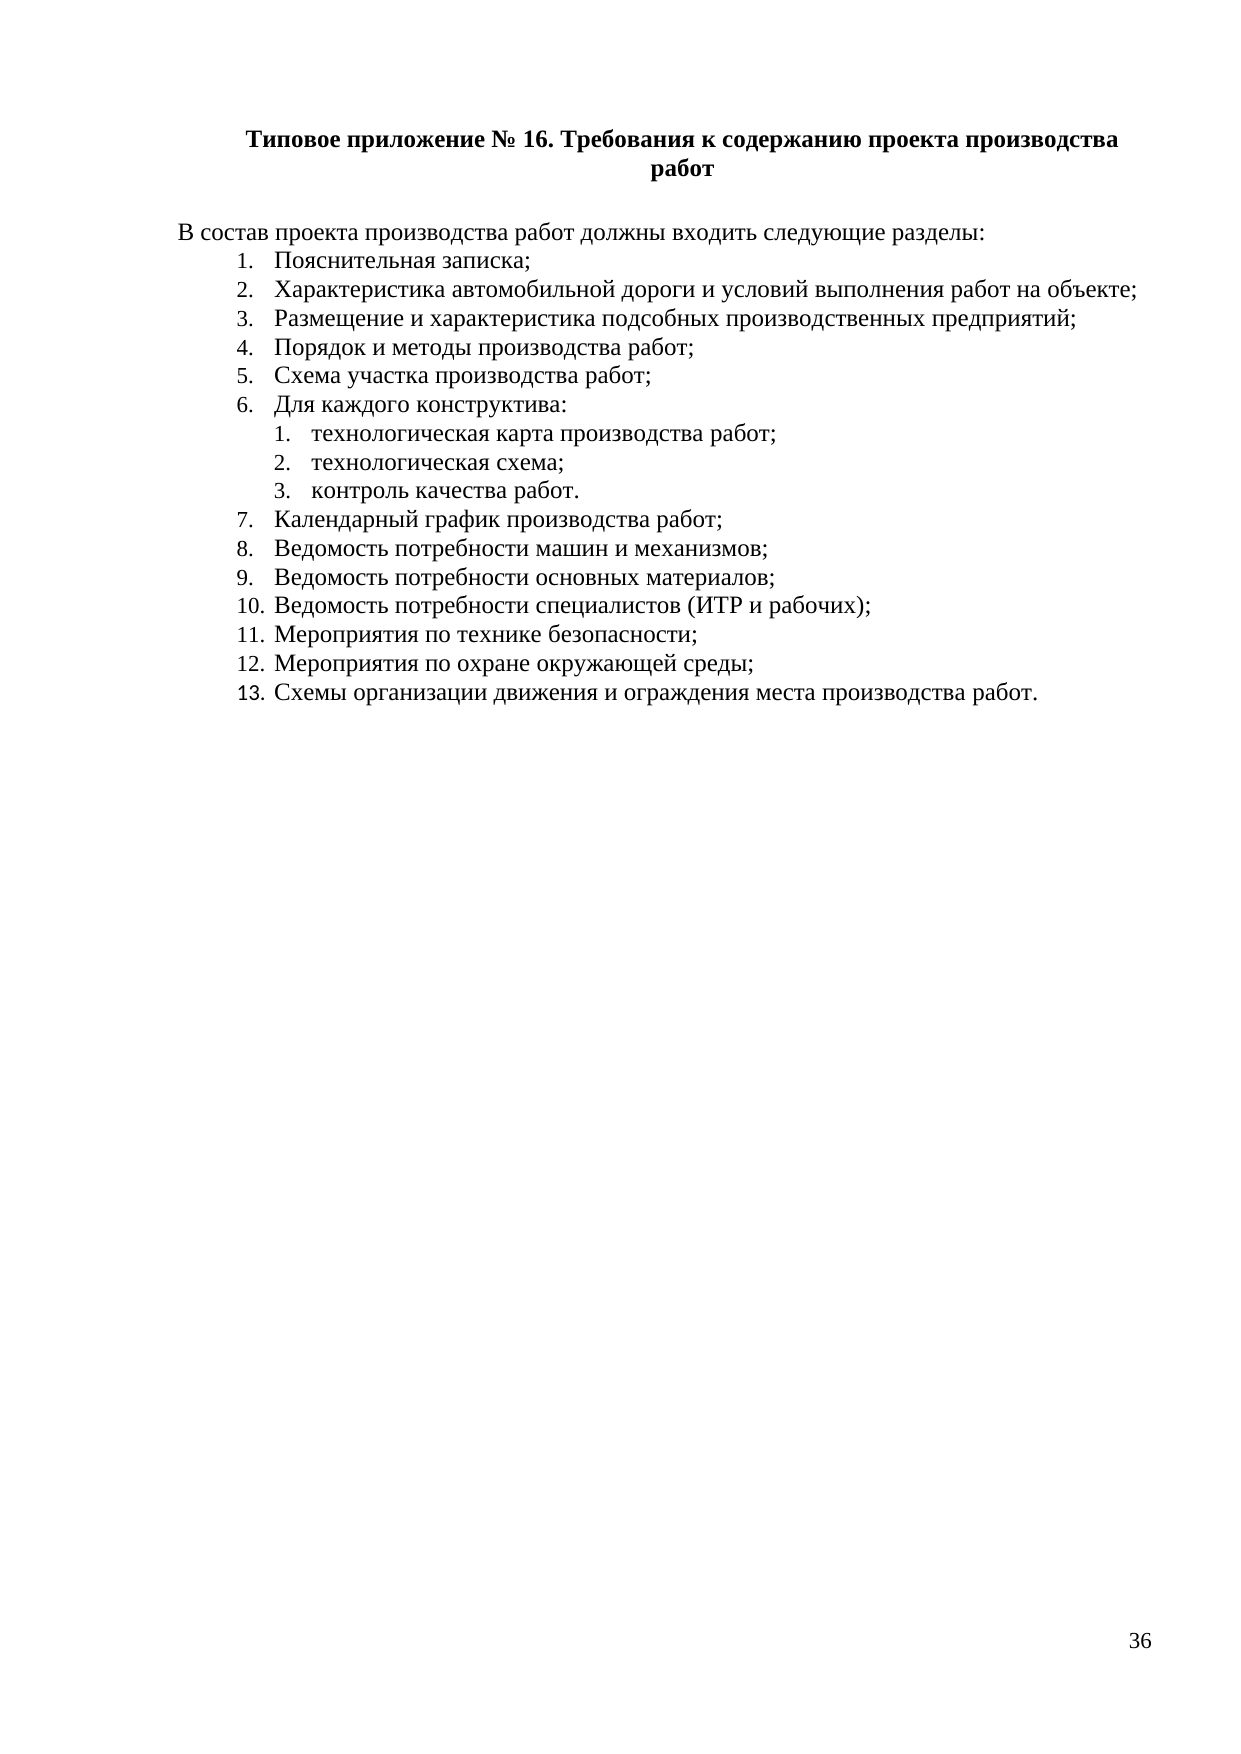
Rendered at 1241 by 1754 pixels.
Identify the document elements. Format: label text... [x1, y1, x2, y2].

list Календарный график производства работ; [236, 504, 1152, 533]
list Мероприятия по охране окружающей среды; [236, 648, 1152, 677]
list Схема участка производства работ; [236, 361, 1152, 389]
list контроль качества работ. [274, 476, 1152, 504]
text Типовое приложение № 16. Требования к содержанию проекта производства работ [215, 124, 1149, 182]
list Ведомость потребности машин и механизмов; [236, 533, 1152, 562]
list Мероприятия по технике безопасности; [236, 619, 1152, 648]
list Ведомость потребности основных материалов; [236, 562, 1152, 591]
list Ведомость потребности специалистов (ИТР и рабочих); [236, 591, 1152, 619]
list Схемы организации движения и ограждения места производства работ. [236, 677, 1152, 706]
list технологическая карта производства работ; [274, 418, 1152, 447]
list Пояснительная записка; [236, 246, 1152, 274]
list Порядок и методы производства работ; [236, 332, 1152, 361]
list Характеристика автомобильной дороги и условий выполнения работ на объекте; [236, 274, 1152, 303]
list Для каждого конструктива: [236, 389, 1152, 418]
list технологическая схема; [274, 447, 1152, 476]
text В состав проекта производства работ должны входить следующие разделы: [177, 217, 1131, 246]
list Размещение и характеристика подсобных производственных предприятий; [236, 303, 1152, 332]
